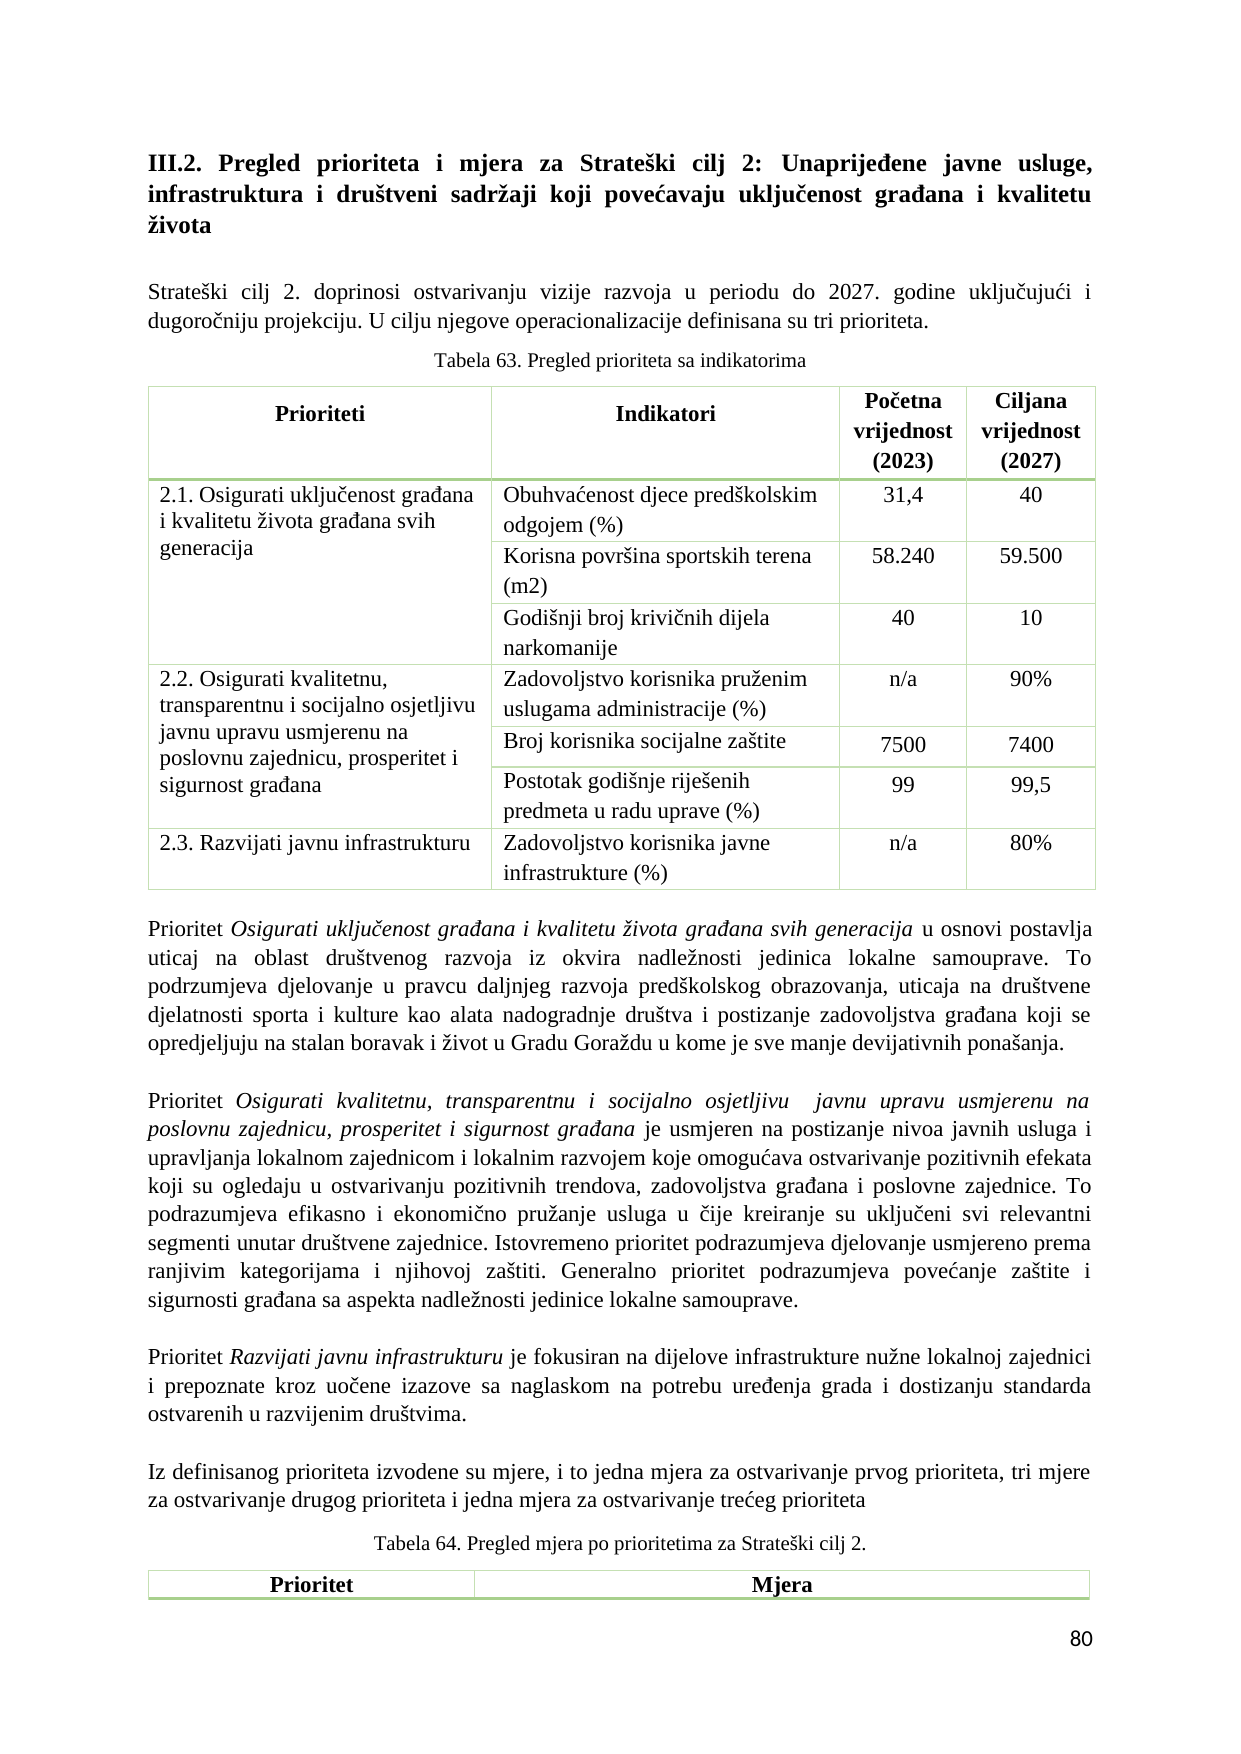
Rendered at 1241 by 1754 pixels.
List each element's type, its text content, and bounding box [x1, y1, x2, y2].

text Prioritet Razvijati javnu infrastrukturu je fokusiran na dijelove infrastrukture nužne lokalnoj zajednici i prepoznate kroz uočene izazove sa naglaskom na potrebu uređenja grada i dostizanju standarda ostvarenih u razvijenim društvima. [148, 1343, 1093, 1427]
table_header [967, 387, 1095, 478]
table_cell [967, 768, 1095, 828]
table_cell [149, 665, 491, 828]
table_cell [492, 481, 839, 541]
text Strateški cilj 2. doprinosi ostvarivanju vizije razvoja u periodu do 2027. godine uključujući i dugoročniju projekciju. U cilju njegove operacionalizacije definisana su tri prioriteta. [148, 278, 1093, 333]
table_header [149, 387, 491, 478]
text Prioritet Osigurati uključenost građana i kvalitetu života građana svih generacija u osnovi postavlja uticaj na oblast društvenog razvoja iz okvira nadležnosti jedinica lokalne samouprave. To podrzumjeva djelovanje u pravcu daljnjeg razvoja predškolskog obrazovanja, uticaja na društvene djelatnosti sporta i kulture kao alata nadogradnje društva i postizanje zadovoljstva građana koji se opredjeljuju na stalan boravak i život u Gradu Goraždu u kome je sve manje devijativnih ponašanja. [148, 915, 1093, 1055]
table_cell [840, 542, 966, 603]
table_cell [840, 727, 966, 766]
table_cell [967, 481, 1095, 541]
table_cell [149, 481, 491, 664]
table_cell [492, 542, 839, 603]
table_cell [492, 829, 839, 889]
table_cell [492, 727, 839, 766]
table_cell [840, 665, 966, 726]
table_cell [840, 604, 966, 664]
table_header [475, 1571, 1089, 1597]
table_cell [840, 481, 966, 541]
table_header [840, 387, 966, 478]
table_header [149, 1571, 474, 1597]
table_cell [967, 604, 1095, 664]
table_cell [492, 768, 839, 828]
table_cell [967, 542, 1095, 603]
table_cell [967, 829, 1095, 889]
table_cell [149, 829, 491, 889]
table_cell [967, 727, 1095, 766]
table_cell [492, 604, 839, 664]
text Prioritet Osigurati kvalitetnu, transparentnu i socijalno osjetljivu javnu upravu usmjerenu na poslovnu zajednicu, prosperitet i sigurnost građana je usmjeren na postizanje nivoa javnih usluga i upravljanja lokalnom zajednicom i lokalnim razvojem koje omogućava ostvarivanje pozitivnih efekata koji su ogledaju u ostvarivanju pozitivnih trendova, zadovoljstva građana i poslovne zajednice. To podrazumjeva efikasno i ekonomično pružanje usluga u čije kreiranje su uključeni svi relevantni segmenti unutar društvene zajednice. Istovremeno prioritet podrazumjeva djelovanje usmjereno prema ranjivim kategorijama i njihovoj zaštiti. Generalno prioritet podrazumjeva povećanje zaštite i sigurnosti građana sa aspekta nadležnosti jedinice lokalne samouprave. [148, 1087, 1093, 1312]
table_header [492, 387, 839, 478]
subtitle III.2. Pregled prioriteta i mjera za Strateški cilj 2: Unaprijeđene javne usluge, infrastruktura i društveni sadržaji koji povećavaju uključenost građana i kvalitetu života [148, 148, 1093, 238]
text Iz definisanog prioriteta izvodene su mjere, i to jedna mjera za ostvarivanje prvog prioriteta, tri mjere za ostvarivanje drugog prioriteta i jedna mjera za ostvarivanje trećeg prioriteta [148, 1458, 1093, 1513]
text Tabela 63. Pregled prioriteta sa indikatorima [148, 348, 1093, 372]
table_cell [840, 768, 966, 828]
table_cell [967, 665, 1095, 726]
text Tabela 64. Pregled mjera po prioritetima za Strateški cilj 2. [148, 1531, 1093, 1555]
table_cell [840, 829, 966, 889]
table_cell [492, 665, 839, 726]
